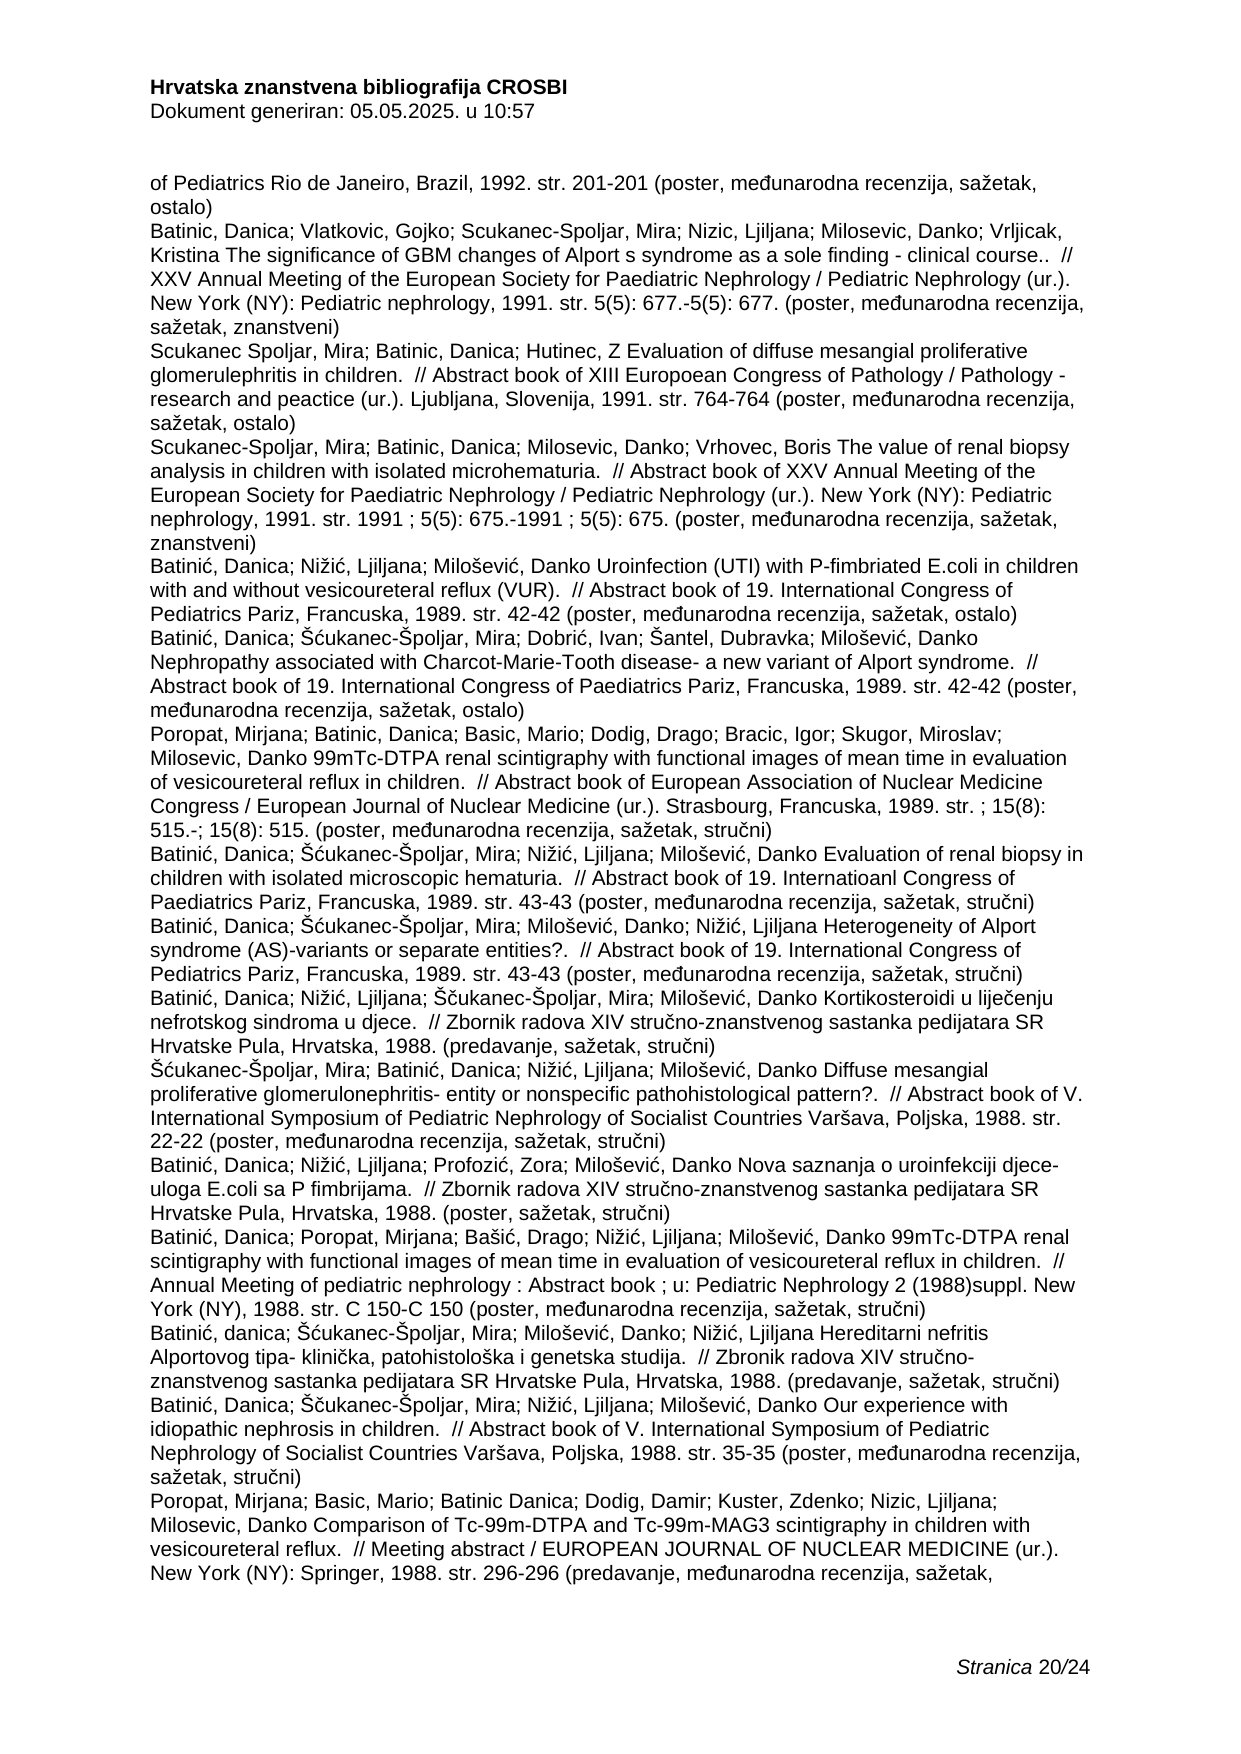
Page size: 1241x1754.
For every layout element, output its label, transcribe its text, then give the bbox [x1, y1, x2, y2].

text Scukanec Spoljar, Mira; Batinic, Danica; Hutinec, Z [150, 339, 1090, 434]
text Scukanec-Spoljar, Mira; Batinic, Danica; Milosevic, Danko; Vrhovec, Boris [150, 434, 1090, 554]
text Batinić, Danica; Šćukanec-Špoljar, Mira; Nižić, Ljiljana; Milošević, Danko [150, 842, 1090, 914]
text Batinić, Danica; Šćukanec-Špoljar, Mira; Dobrić, Ivan; Šantel, Dubravka; Milošević, Danko [150, 626, 1090, 722]
text Poropat, Mirjana; Batinic, Danica; Basic, Mario; Dodig, Drago; Bracic, Igor; Skugor, Miroslav; Milosevic, Danko [150, 722, 1090, 842]
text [150, 1489, 1090, 1584]
text Batinić, Danica; Nižić, Ljiljana; Profozić, Zora; Milošević, Danko [150, 1153, 1090, 1225]
text Batinić, danica; Šćukanec-Špoljar, Mira; Milošević, Danko; Nižić, Ljiljana [150, 1321, 1090, 1393]
text Batinić, Danica; Nižić, Ljiljana; Milošević, Danko [150, 554, 1090, 626]
text Batinic, Danica; Vlatkovic, Gojko; Scukanec-Spoljar, Mira; Nizic, Ljiljana; Milosevic, Danko; Vrljicak, Kristina [150, 219, 1090, 339]
text Batinić, Danica; Šćukanec-Špoljar, Mira; Milošević, Danko; Nižić, Ljiljana [150, 914, 1090, 986]
text Batinić, Danica; Poropat, Mirjana; Bašić, Drago; Nižić, Ljiljana; Milošević, Danko [150, 1225, 1090, 1321]
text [150, 171, 1090, 219]
text Šćukanec-Špoljar, Mira; Batinić, Danica; Nižić, Ljiljana; Milošević, Danko [150, 1057, 1090, 1153]
text Batinić, Danica; Ščukanec-Špoljar, Mira; Nižić, Ljiljana; Milošević, Danko [150, 1393, 1090, 1489]
text Batinić, Danica; Nižić, Ljiljana; Ščukanec-Špoljar, Mira; Milošević, Danko [150, 986, 1090, 1057]
